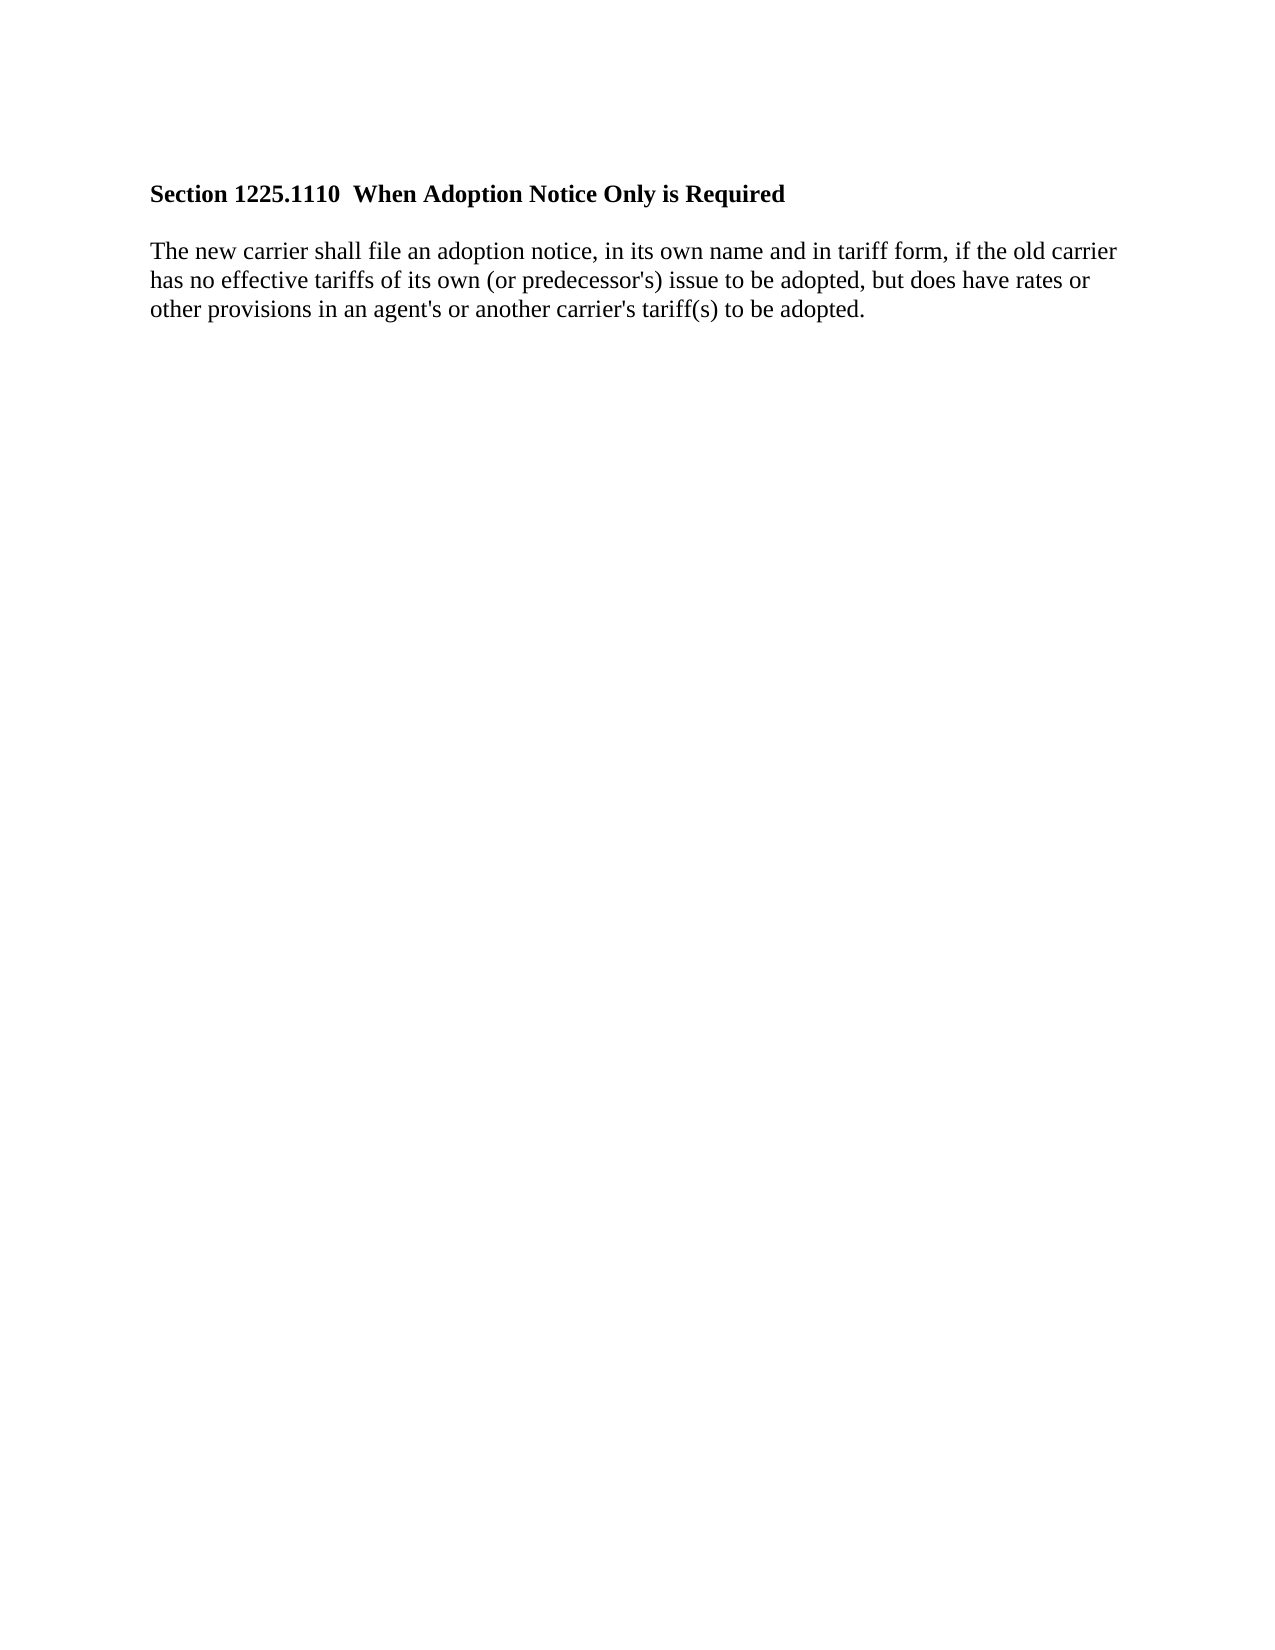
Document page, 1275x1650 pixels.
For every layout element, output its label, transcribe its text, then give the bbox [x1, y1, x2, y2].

text Section 1225.1110 When Adoption Notice Only is Required [150, 179, 1125, 207]
text The new carrier shall file an adoption notice, in its own name and in tariff form, if the old carrier has no effective tariffs of its own (or predecessor's) issue to be adopted, but does have rates or other provisions in an agent's or another carrier's tariff(s) to be adopted. [150, 236, 1125, 322]
